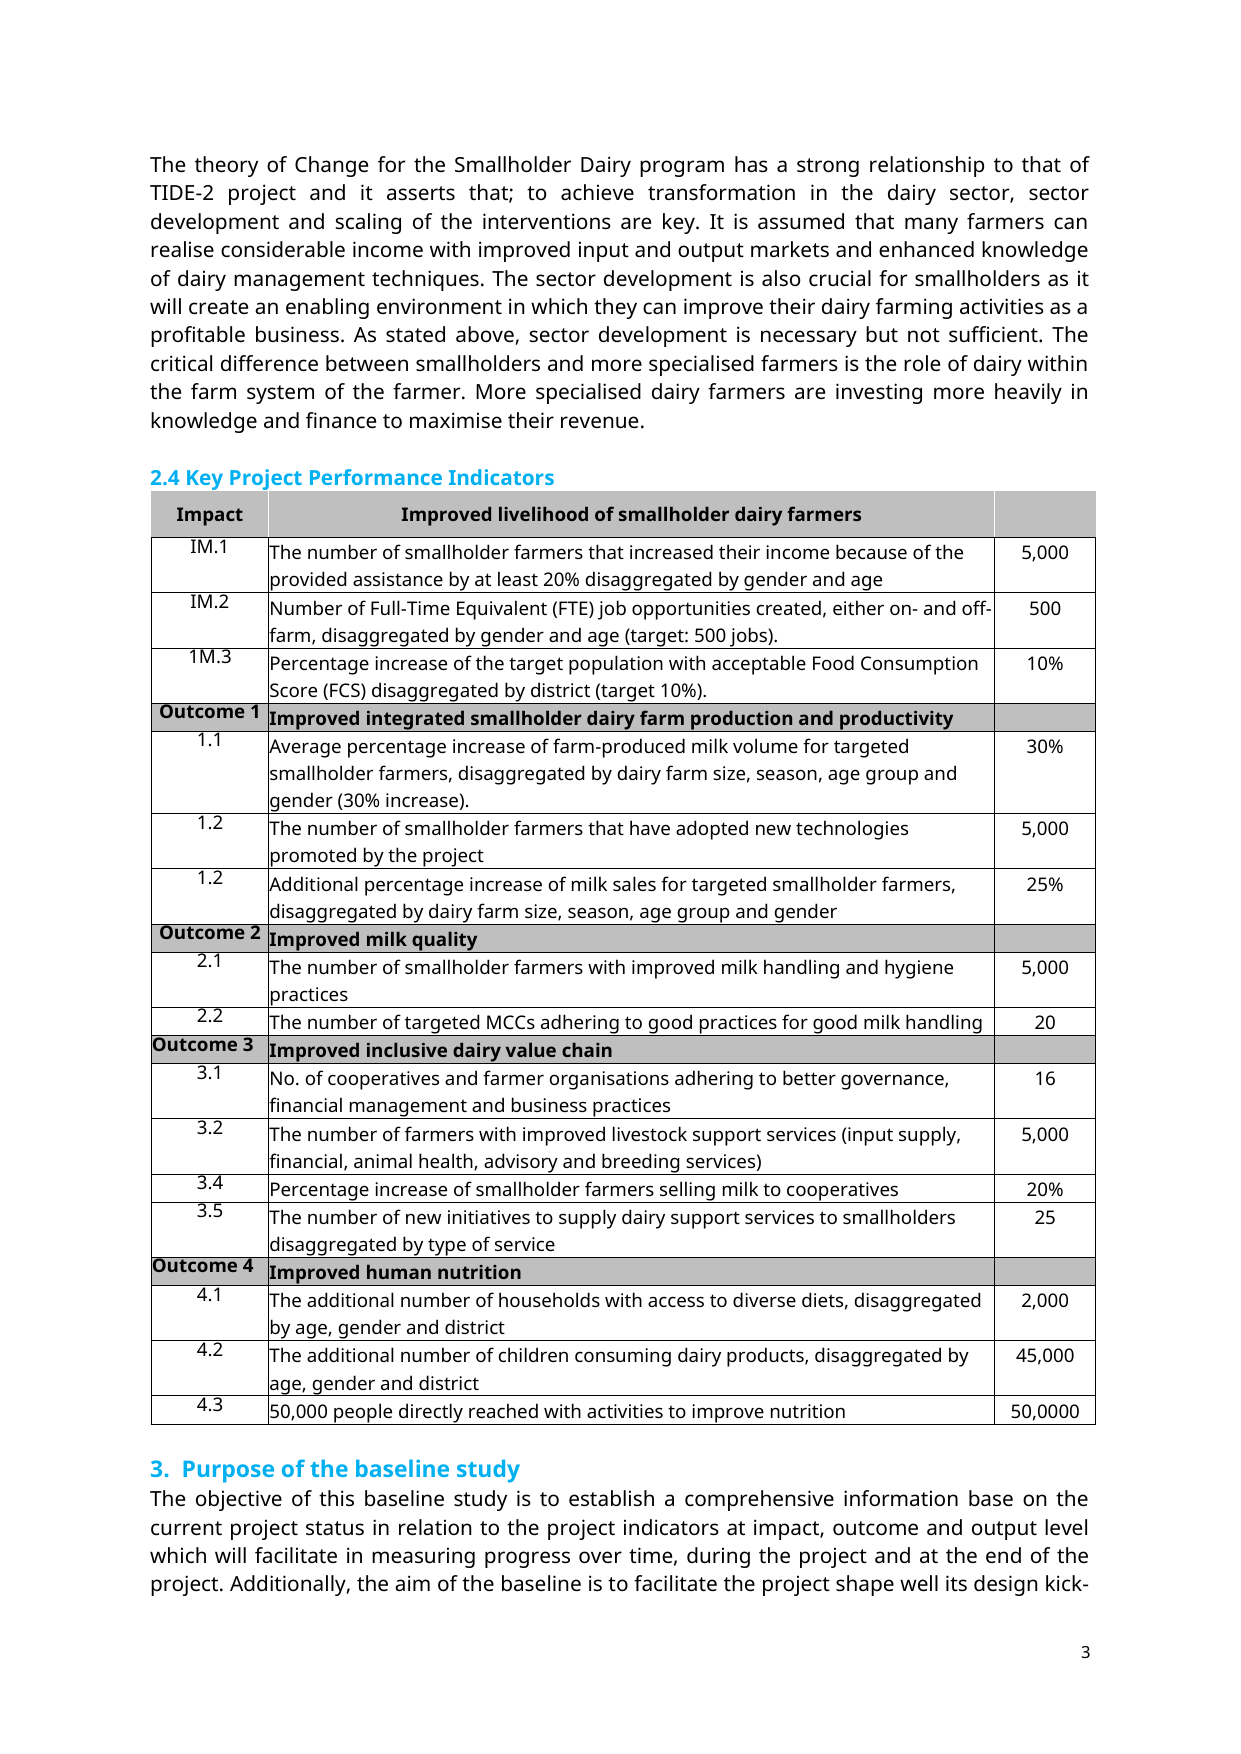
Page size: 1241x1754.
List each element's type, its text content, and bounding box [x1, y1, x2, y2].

table_cell Improved human nutrition [269, 1258, 994, 1285]
table_cell [995, 1258, 1095, 1285]
table_cell Additional percentage increase of milk sales for targeted smallholder farmers, disaggregated by dairy farm size, season, age group and gender [269, 869, 994, 923]
table_cell 3.5 [152, 1203, 268, 1257]
table_cell 3.1 [152, 1064, 268, 1118]
table_header Impact [151, 491, 268, 537]
table_cell 4.3 [152, 1396, 268, 1423]
table_cell IM.2 [152, 593, 268, 647]
table_cell 2.1 [152, 953, 268, 1007]
table_cell Percentage increase of smallholder farmers selling milk to cooperatives [269, 1175, 994, 1202]
table_cell 1.1 [152, 732, 268, 813]
table_cell 5,000 [995, 538, 1095, 592]
table_cell 20% [995, 1175, 1095, 1202]
table_cell Improved inclusive dairy value chain [269, 1036, 994, 1063]
table_cell [995, 925, 1095, 952]
table_cell 5,000 [995, 953, 1095, 1007]
table_cell 4.2 [152, 1341, 268, 1395]
table_cell The number of smallholder farmers that increased their income because of the provided assistance by at least 20% disaggregated by gender and age [269, 538, 994, 592]
table_cell 25% [995, 869, 1095, 923]
table_cell Average percentage increase of farm-produced milk volume for targeted smallholder farmers, disaggregated by dairy farm size, season, age group and gender (30% increase). [269, 732, 994, 813]
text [150, 1484, 1090, 1598]
table_header Improved livelihood of smallholder dairy farmers [269, 491, 994, 537]
table_cell IM.1 [152, 538, 268, 592]
table_cell 50,0000 [995, 1396, 1095, 1423]
table_cell 10% [995, 649, 1095, 703]
table_cell Improved milk quality [269, 925, 994, 952]
table_cell No. of cooperatives and farmer organisations adhering to better governance, financial management and business practices [269, 1064, 994, 1118]
table_cell [995, 1036, 1095, 1063]
table_cell Percentage increase of the target population with acceptable Food Consumption Score (FCS) disaggregated by district (target 10%). [269, 649, 994, 703]
table_cell 5,000 [995, 814, 1095, 868]
table_cell 3.4 [152, 1175, 268, 1202]
table_cell The number of smallholder farmers with improved milk handling and hygiene practices [269, 953, 994, 1007]
table_cell The number of farmers with improved livestock support services (input supply, financial, animal health, advisory and breeding services) [269, 1119, 994, 1173]
table_cell 50,000 people directly reached with activities to improve nutrition [269, 1396, 994, 1423]
table_cell The number of new initiatives to supply dairy support services to smallholders disaggregated by type of service [269, 1203, 994, 1257]
text 3. Purpose of the baseline study [150, 1453, 1090, 1484]
table_cell Outcome 3 [152, 1036, 268, 1063]
table_cell 45,000 [995, 1341, 1095, 1395]
table_cell Improved integrated smallholder dairy farm production and productivity [269, 704, 994, 731]
table_cell Outcome 2 [152, 925, 268, 952]
table_cell [995, 704, 1095, 731]
table_cell 500 [995, 593, 1095, 647]
table_cell 5,000 [995, 1119, 1095, 1173]
table_cell 4.1 [152, 1286, 268, 1340]
table_cell 1M.3 [152, 649, 268, 703]
table_cell 16 [995, 1064, 1095, 1118]
table_cell 1.2 [152, 869, 268, 923]
table_cell The additional number of children consuming dairy products, disaggregated by age, gender and district [269, 1341, 994, 1395]
table_cell Outcome 1 [152, 704, 268, 731]
table_cell The number of smallholder farmers that have adopted new technologies promoted by the project [269, 814, 994, 868]
table_cell Outcome 4 [152, 1258, 268, 1285]
text 2.4 Key Project Performance Indicators [150, 463, 1090, 491]
table_cell 25 [995, 1203, 1095, 1257]
text The theory of Change for the Smallholder Dairy program has a strong relationship to that of TIDE-2 project and it asserts that; to achieve transformation in the dairy sector, sector development and scaling of the interventions are key. It is assumed that many farmers can realise considerable income with improved input and output markets and enhanced knowledge of dairy management techniques. The sector development is also crucial for smallholders as it will create an enabling environment in which they can improve their dairy farming activities as a profitable business. As stated above, sector development is necessary but not sufficient. The critical difference between smallholders and more specialised farmers is the role of dairy within the farm system of the farmer. More specialised dairy farmers are investing more heavily in knowledge and finance to maximise their revenue. [150, 150, 1090, 434]
table_cell Number of Full-Time Equivalent (FTE) job opportunities created, either on- and off-farm, disaggregated by gender and age (target: 500 jobs). [269, 593, 994, 647]
table_cell 20 [995, 1008, 1095, 1035]
table_cell 1.2 [152, 814, 268, 868]
table_cell The additional number of households with access to diverse diets, disaggregated by age, gender and district [269, 1286, 994, 1340]
table_cell 3.2 [152, 1119, 268, 1173]
table_cell 2,000 [995, 1286, 1095, 1340]
table_header [995, 491, 1096, 537]
table_cell The number of targeted MCCs adhering to good practices for good milk handling [269, 1008, 994, 1035]
table_cell 30% [995, 732, 1095, 813]
table_cell 2.2 [152, 1008, 268, 1035]
